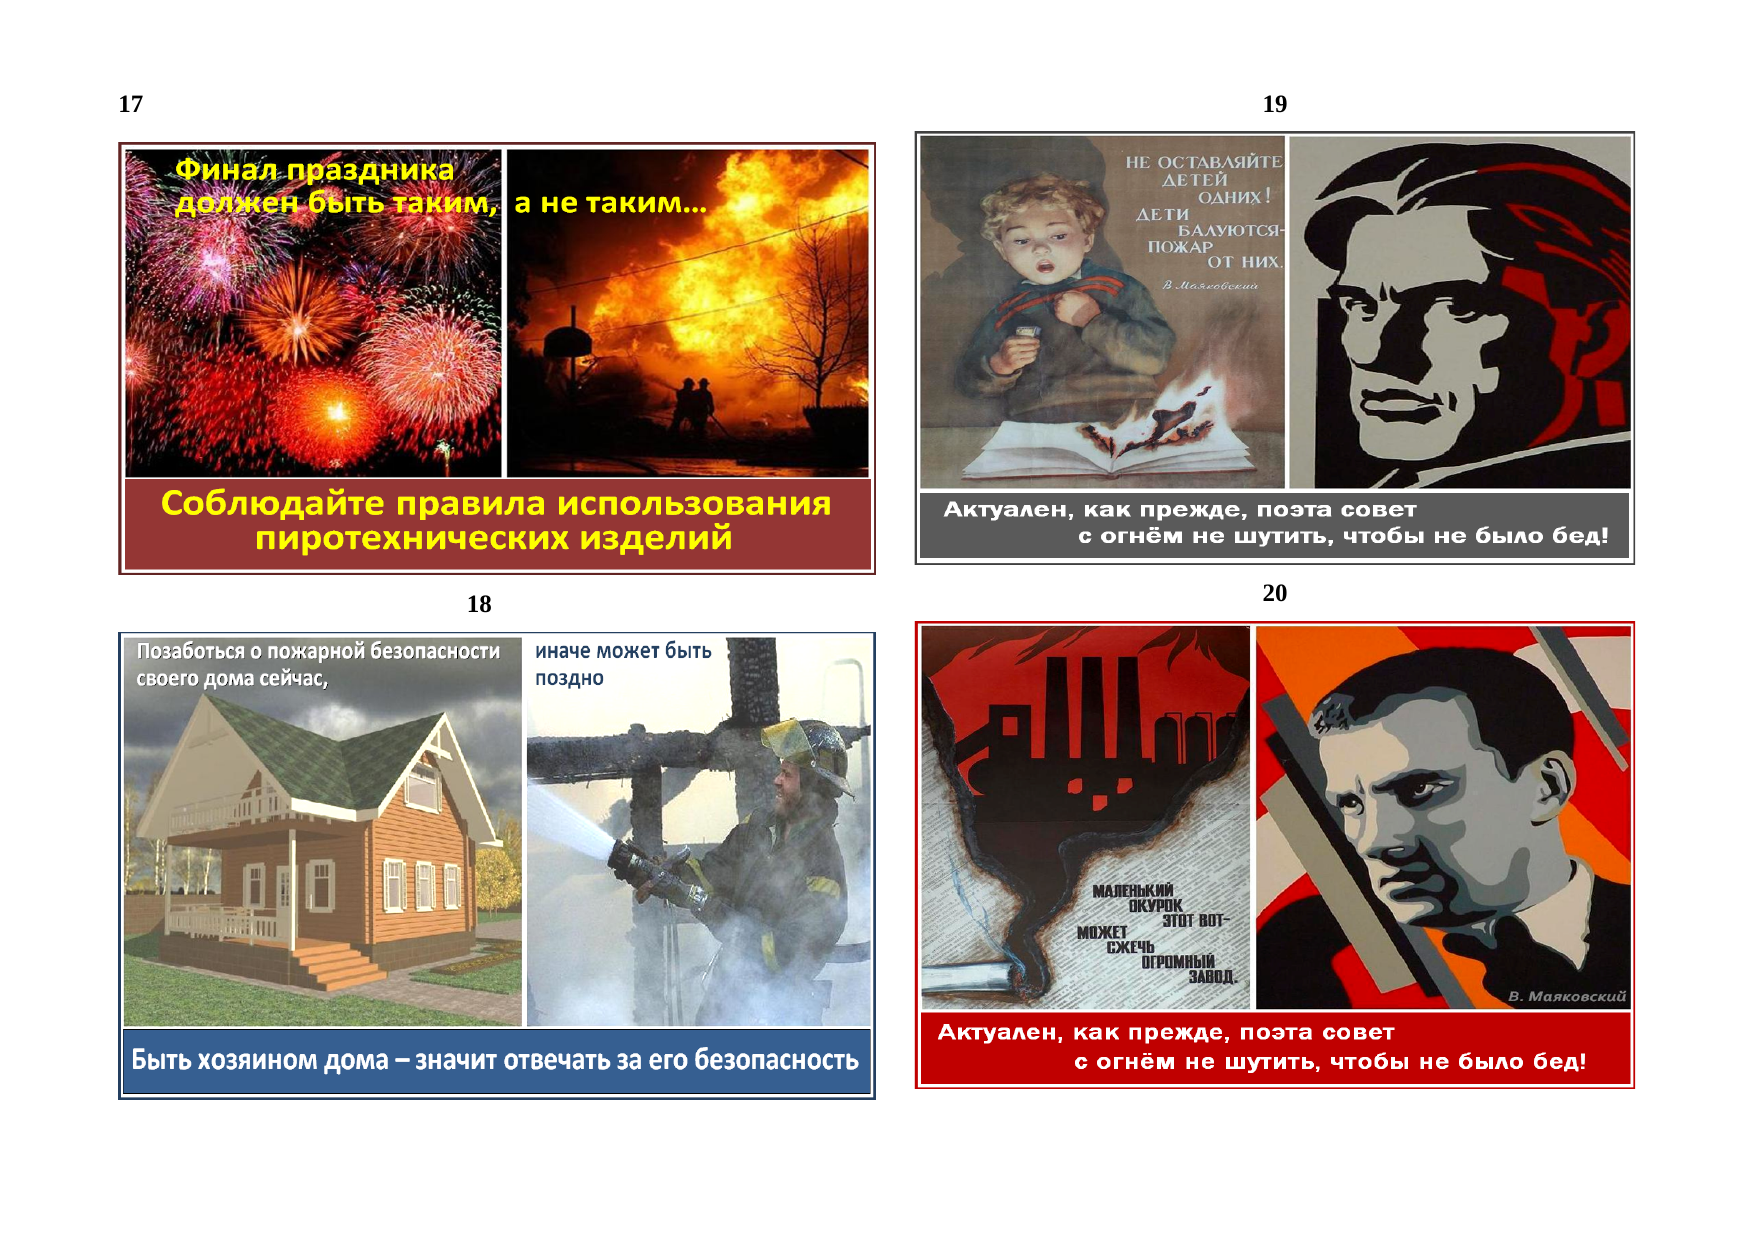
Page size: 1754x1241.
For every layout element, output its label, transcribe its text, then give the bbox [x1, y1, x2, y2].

picture [914, 621, 1636, 1089]
picture [118, 632, 876, 1100]
text 20 [914, 578, 1636, 607]
picture [118, 142, 876, 575]
text 18 [118, 589, 840, 618]
text 17 [118, 89, 840, 117]
picture [914, 131, 1636, 565]
text 19 [914, 89, 1636, 117]
